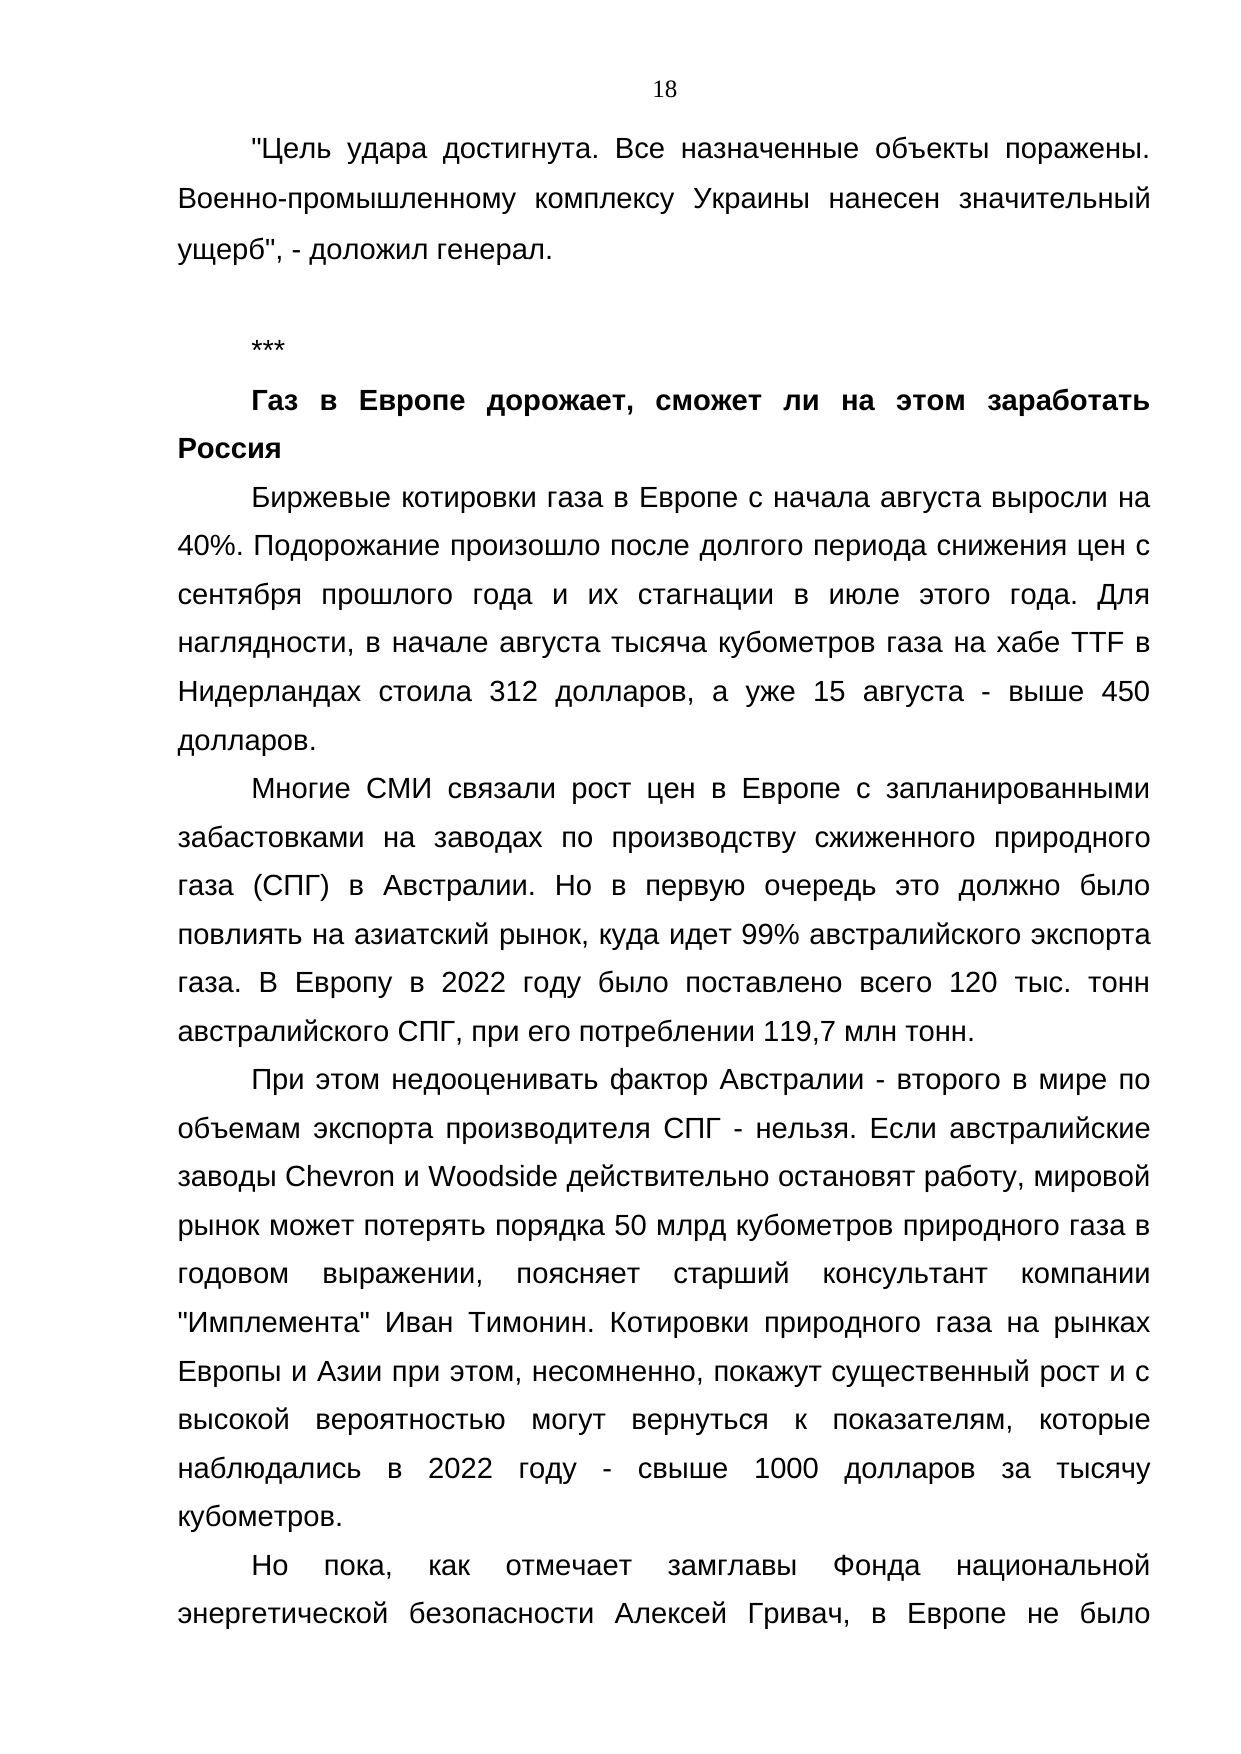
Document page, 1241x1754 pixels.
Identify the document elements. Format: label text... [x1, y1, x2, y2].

text Газ в Европе дорожает, сможет ли на этом заработать Россия [177, 383, 1152, 465]
text При этом недооценивать фактор Австралии - второго в мире по объемам экспорта производителя СПГ - нельзя. Если австралийские заводы Chevron и Woodside действительно остановят работу, мировой рынок может потерять порядка 50 млрд кубометров природного газа в годовом выражении, поясняет старший консультант компании "Имплемента" Иван Тимонин. Котировки природного газа на рынках Европы и Азии при этом, несомненно, покажут существенный рост и с высокой вероятностью могут вернуться к показателям, которые наблюдались в 2022 году - свыше 1000 долларов за тысячу кубометров. [177, 1062, 1152, 1533]
text Многие СМИ связали рост цен в Европе с запланированными забастовками на заводах по производству сжиженного природного газа (СПГ) в Австралии. Но в первую очередь это должно было повлиять на азиатский рынок, куда идет 99% австралийского экспорта газа. В Европу в 2022 году было поставлено всего 120 тыс. тонн австралийского СПГ, при его потреблении 119,7 млн тонн. [177, 771, 1152, 1047]
text Биржевые котировки газа в Европе с начала августа выросли на 40%. Подорожание произошло после долгого периода снижения цен с сентября прошлого года и их стагнации в июле этого года. Для наглядности, в начале августа тысяча кубометров газа на хабе TTF в Нидерландах стоила 312 долларов, а уже 15 августа - выше 450 долларов. [177, 480, 1152, 756]
text *** [177, 332, 1152, 366]
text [177, 1548, 1152, 1630]
text "Цель удара достигнута. Все назначенные объекты поражены. Военно-промышленному комплексу Украины нанесен значительный ущерб", - доложил генерал. [177, 131, 1152, 265]
